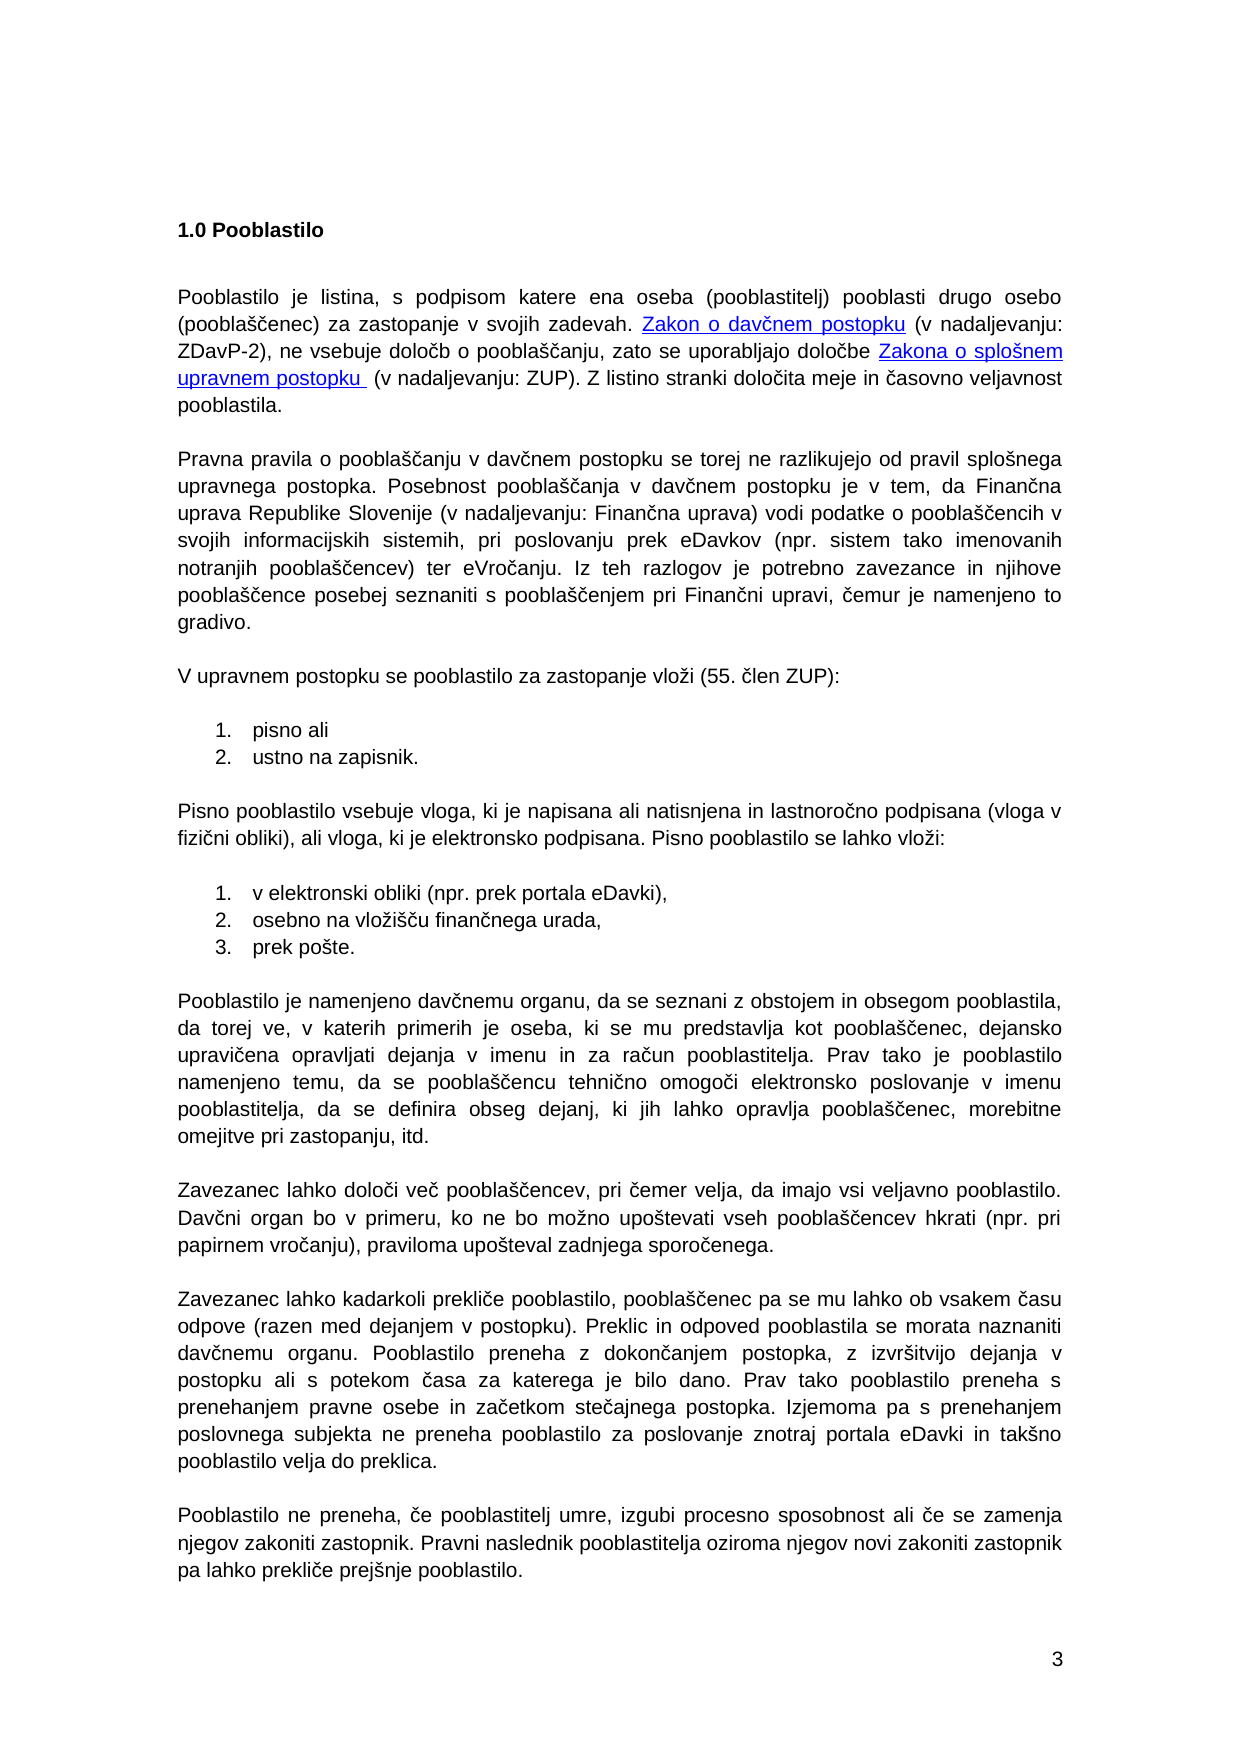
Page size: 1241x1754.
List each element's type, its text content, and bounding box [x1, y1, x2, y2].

text Zavezanec lahko določi več pooblaščencev, pri čemer velja, da imajo vsi veljavno pooblastilo. Davčni organ bo v primeru, ko ne bo možno upoštevati vseh pooblaščencev hkrati (npr. pri papirnem vročanju), praviloma upošteval zadnjega sporočenega. [177, 1175, 1063, 1256]
list osebno na vložišču finančnega urada, [215, 904, 1063, 931]
text Pooblastilo ne preneha, če pooblastitelj umre, izgubi procesno sposobnost ali če se zamenja njegov zakoniti zastopnik. Pravni naslednik pooblastitelja oziroma njegov novi zakoniti zastopnik pa lahko prekliče prejšnje pooblastilo. [177, 1500, 1063, 1581]
list prek pošte. [215, 931, 1063, 958]
list v elektronski obliki (npr. prek portala eDavki), [215, 877, 1063, 904]
text Pooblastilo je namenjeno davčnemu organu, da se seznani z obstojem in obsegom pooblastila, da torej ve, v katerih primerih je oseba, ki se mu predstavlja kot pooblaščenec, dejansko upravičena opravljati dejanja v imenu in za račun pooblastitelja. Prav tako je pooblastilo namenjeno temu, da se pooblaščencu tehnično omogoči elektronsko poslovanje v imenu pooblastitelja, da se definira obseg dejanj, ki jih lahko opravlja pooblaščenec, morebitne omejitve pri zastopanju, itd. [177, 986, 1063, 1148]
text 1.0 Pooblastilo [177, 215, 1063, 242]
text V upravnem postopku se pooblastilo za zastopanje vloži (55. člen ZUP): [177, 661, 1063, 688]
list ustno na zapisnik. [215, 742, 1063, 769]
text Zavezanec lahko kadarkoli prekliče pooblastilo, pooblaščenec pa se mu lahko ob vsakem času odpove (razen med dejanjem v postopku). Preklic in odpoved pooblastila se morata naznaniti davčnemu organu. Pooblastilo preneha z dokončanjem postopka, z izvršitvijo dejanja v postopku ali s potekom časa za katerega je bilo dano. Prav tako pooblastilo preneha s prenehanjem pravne osebe in začetkom stečajnega postopka. Izjemoma pa s prenehanjem poslovnega subjekta ne preneha pooblastilo za poslovanje znotraj portala eDavki in takšno pooblastilo velja do preklica. [177, 1283, 1063, 1473]
text Pravna pravila o pooblaščanju v davčnem postopku se torej ne razlikujejo od pravil splošnega upravnega postopka. Posebnost pooblaščanja v davčnem postopku je v tem, da Finančna uprava Republike Slovenije (v nadaljevanju: Finančna uprava) vodi podatke o pooblaščencih v svojih informacijskih sistemih, pri poslovanju prek eDavkov (npr. sistem tako imenovanih notranjih pooblaščencev) ter eVročanju. Iz teh razlogov je potrebno zavezance in njihove pooblaščence posebej seznaniti s pooblaščenjem pri Finančni upravi, čemur je namenjeno to gradivo. [177, 444, 1063, 633]
text Pooblastilo je listina, s podpisom katere ena oseba (pooblastitelj) pooblasti drugo osebo (pooblaščenec) za zastopanje v svojih zadevah. Zakon o davčnem postopku (v nadaljevanju: ZDavP-2), ne vsebuje določb o pooblaščanju, zato se uporabljajo določbe Zakona o splošnem upravnem postopku (v nadaljevanju: ZUP). Z listino stranki določita meje in časovno veljavnost pooblastila. [177, 281, 1063, 417]
text Pisno pooblastilo vsebuje vloga, ki je napisana ali natisnjena in lastnoročno podpisana (vloga v fizični obliki), ali vloga, ki je elektronsko podpisana. Pisno pooblastilo se lahko vloži: [177, 796, 1063, 850]
list pisno ali [215, 715, 1063, 742]
